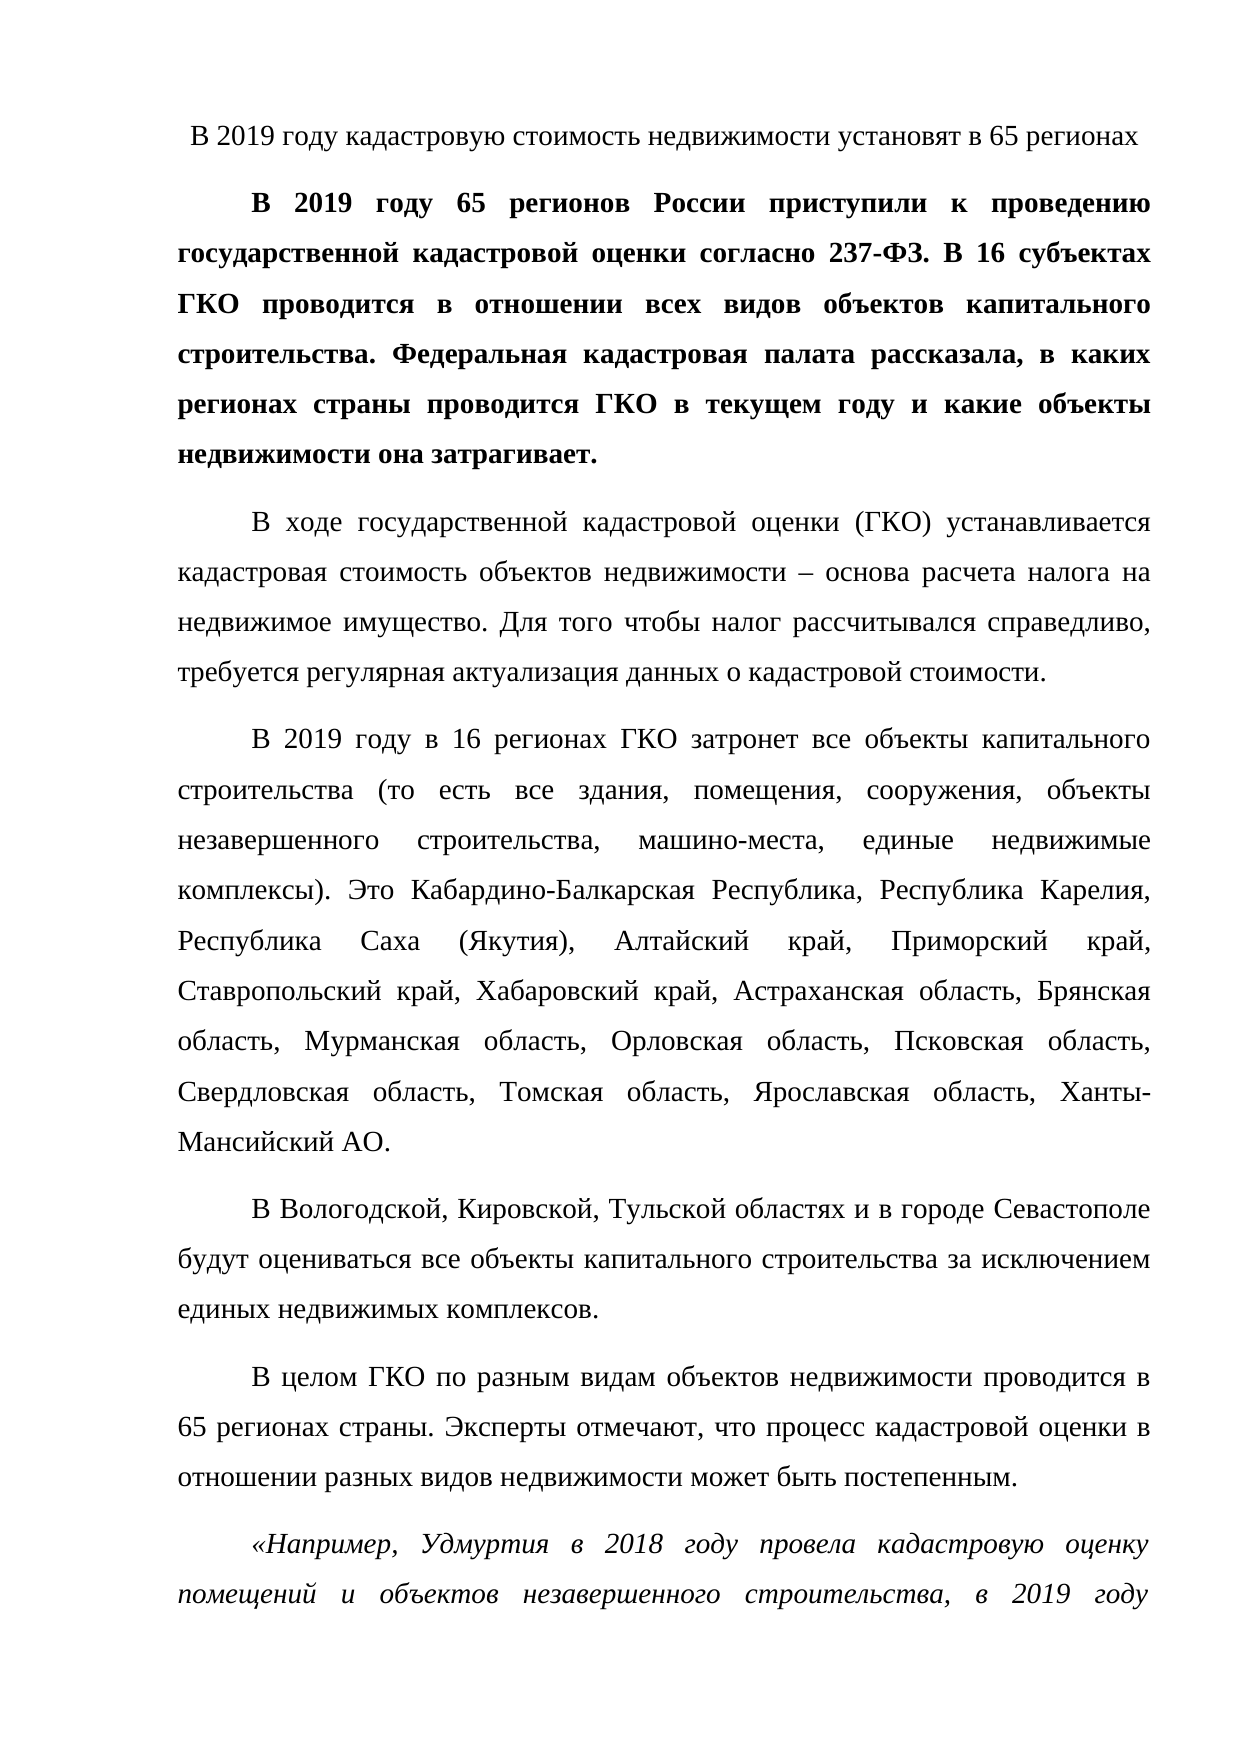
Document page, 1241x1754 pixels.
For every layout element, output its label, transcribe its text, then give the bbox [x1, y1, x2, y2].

text В ходе государственной кадастровой оценки (ГКО) устанавливается кадастровая стоимость объектов недвижимости – основа расчета налога на недвижимое имущество. Для того чтобы налог рассчитывался справедливо, требуется регулярная актуализация данных о кадастровой стоимости. [177, 504, 1152, 688]
text В Вологодской, Кировской, Тульской областях и в городе Севастополе будут оцениваться все объекты капитального строительства за исключением единых недвижимых комплексов. [177, 1191, 1152, 1325]
text В целом ГКО по разным видам объектов недвижимости проводится в 65 регионах страны. Эксперты отмечают, что процесс кадастровой оценки в отношении разных видов недвижимости может быть постепенным. [177, 1359, 1152, 1493]
text В 2019 году 65 регионов России приступили к проведению государственной кадастровой оценки согласно 237-ФЗ. В 16 субъектах ГКО проводится в отношении всех видов объектов капитального строительства. Федеральная кадастровая палата рассказала, в каких регионах страны проводится ГКО в текущем году и какие объекты недвижимости она затрагивает. [177, 185, 1152, 470]
text В 2019 году кадастровую стоимость недвижимости установят в 65 регионах [177, 118, 1152, 152]
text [177, 1526, 1152, 1610]
text В 2019 году в 16 регионах ГКО затронет все объекты капитального строительства (то есть все здания, помещения, сооружения, объекты незавершенного строительства, машино-места, единые недвижимые комплексы). Это Кабардино-Балкарская Республика, Республика Карелия, Республика Саха (Якутия), Алтайский край, Приморский край, Ставропольский край, Хабаровский край, Астраханская область, Брянская область, Мурманская область, Орловская область, Псковская область, Свердловская область, Томская область, Ярославская область, Ханты-Мансийский АО. [177, 722, 1152, 1158]
